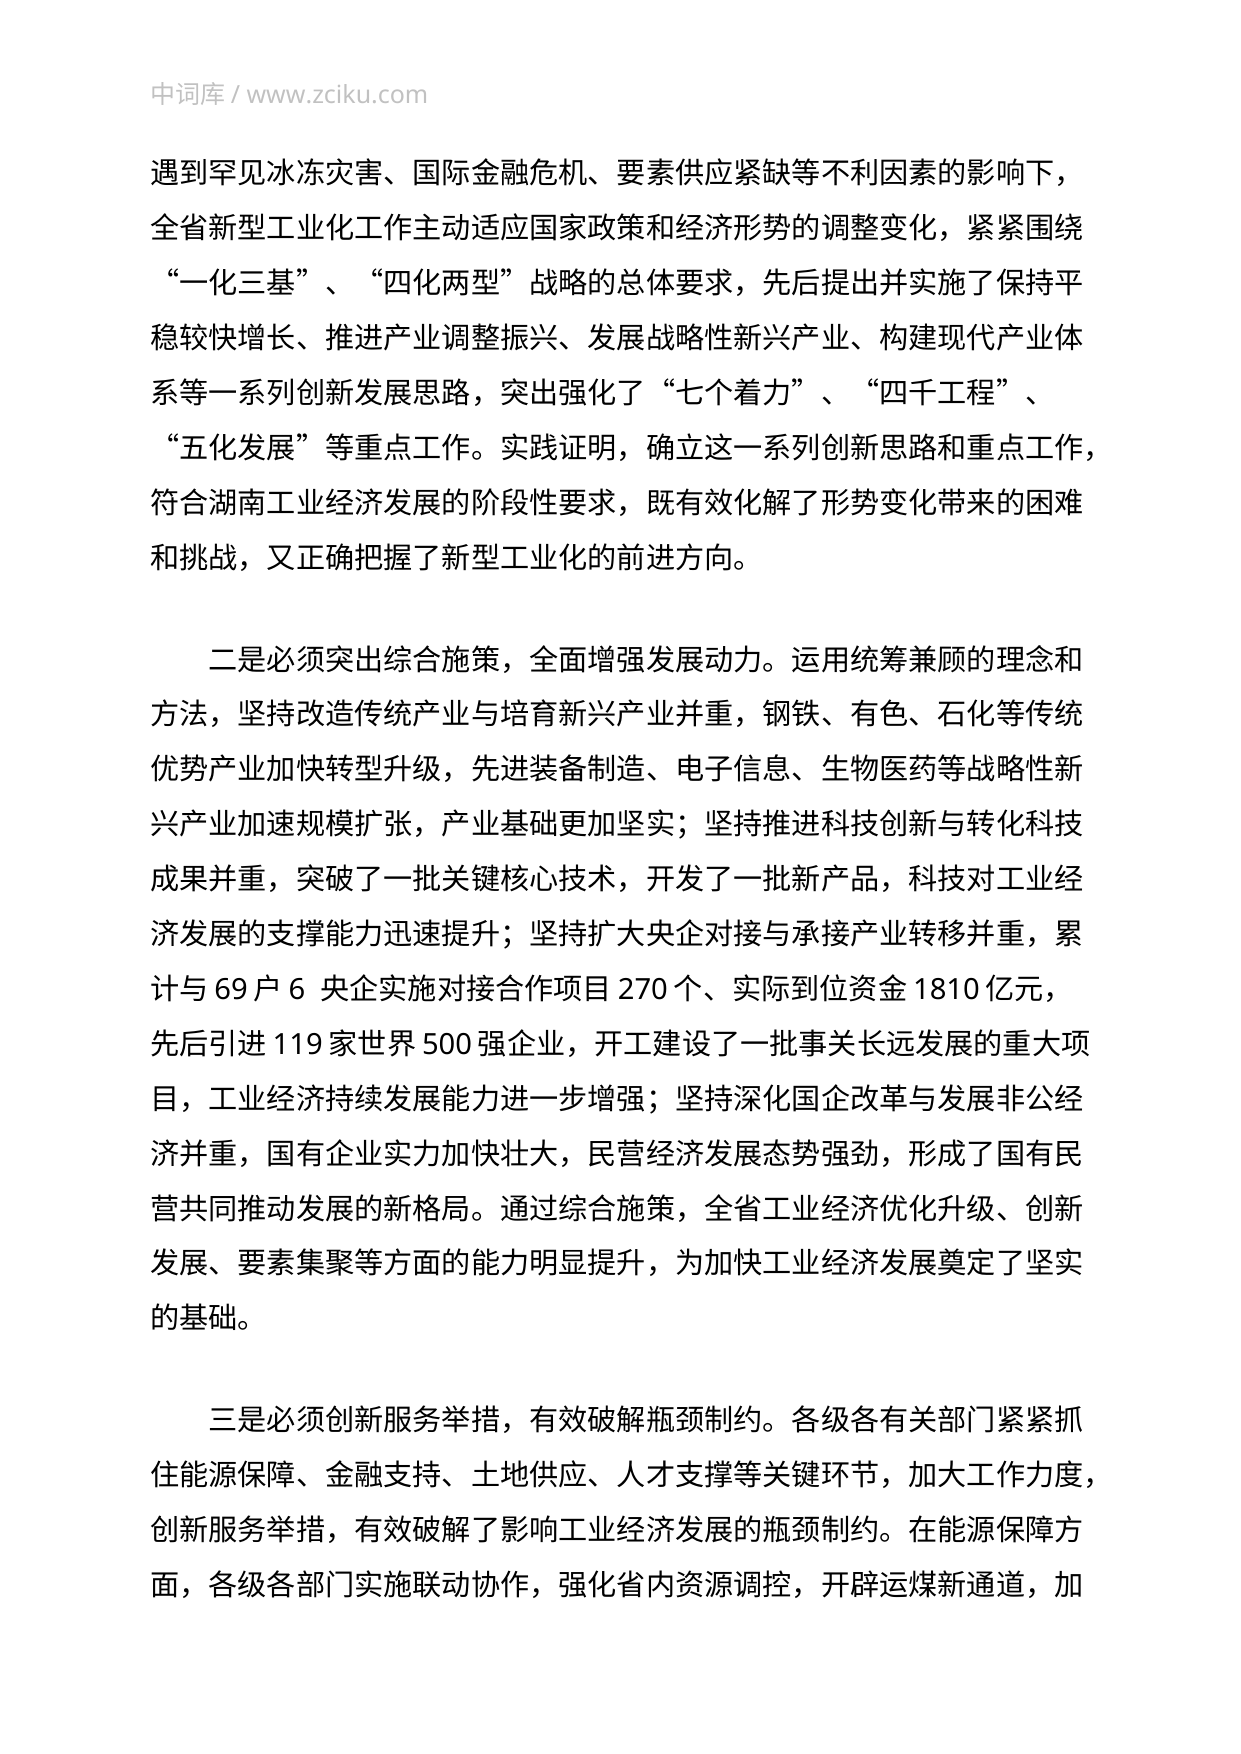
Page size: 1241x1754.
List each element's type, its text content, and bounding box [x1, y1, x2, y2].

text 二是必须突出综合施策，全面增强发展动力。运用统筹兼顾的理念和方法，坚持改造传统产业与培育新兴产业并重，钢铁、有色、石化等传统优势产业加快转型升级，先进装备制造、电子信息、生物医药等战略性新兴产业加速规模扩张，产业基础更加坚实；坚持推进科技创新与转化科技成果并重，突破了一批关键核心技术，开发了一批新产品，科技对工业经济发展的支撑能力迅速提升；坚持扩大央企对接与承接产业转移并重，累计与69户6 央企实施对接合作项目270个、实际到位资金1810亿元，先后引进119家世界500强企业，开工建设了一批事关长远发展的重大项目，工业经济持续发展能力进一步增强；坚持深化国企改革与发展非公经济并重，国有企业实力加快壮大，民营经济发展态势强劲，形成了国有民营共同推动发展的新格局。通过综合施策，全省工业经济优化升级、创新发展、要素集聚等方面的能力明显提升，为加快工业经济发展奠定了坚实的基础。 [150, 636, 1090, 1337]
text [150, 1397, 1090, 1604]
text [150, 150, 1090, 577]
